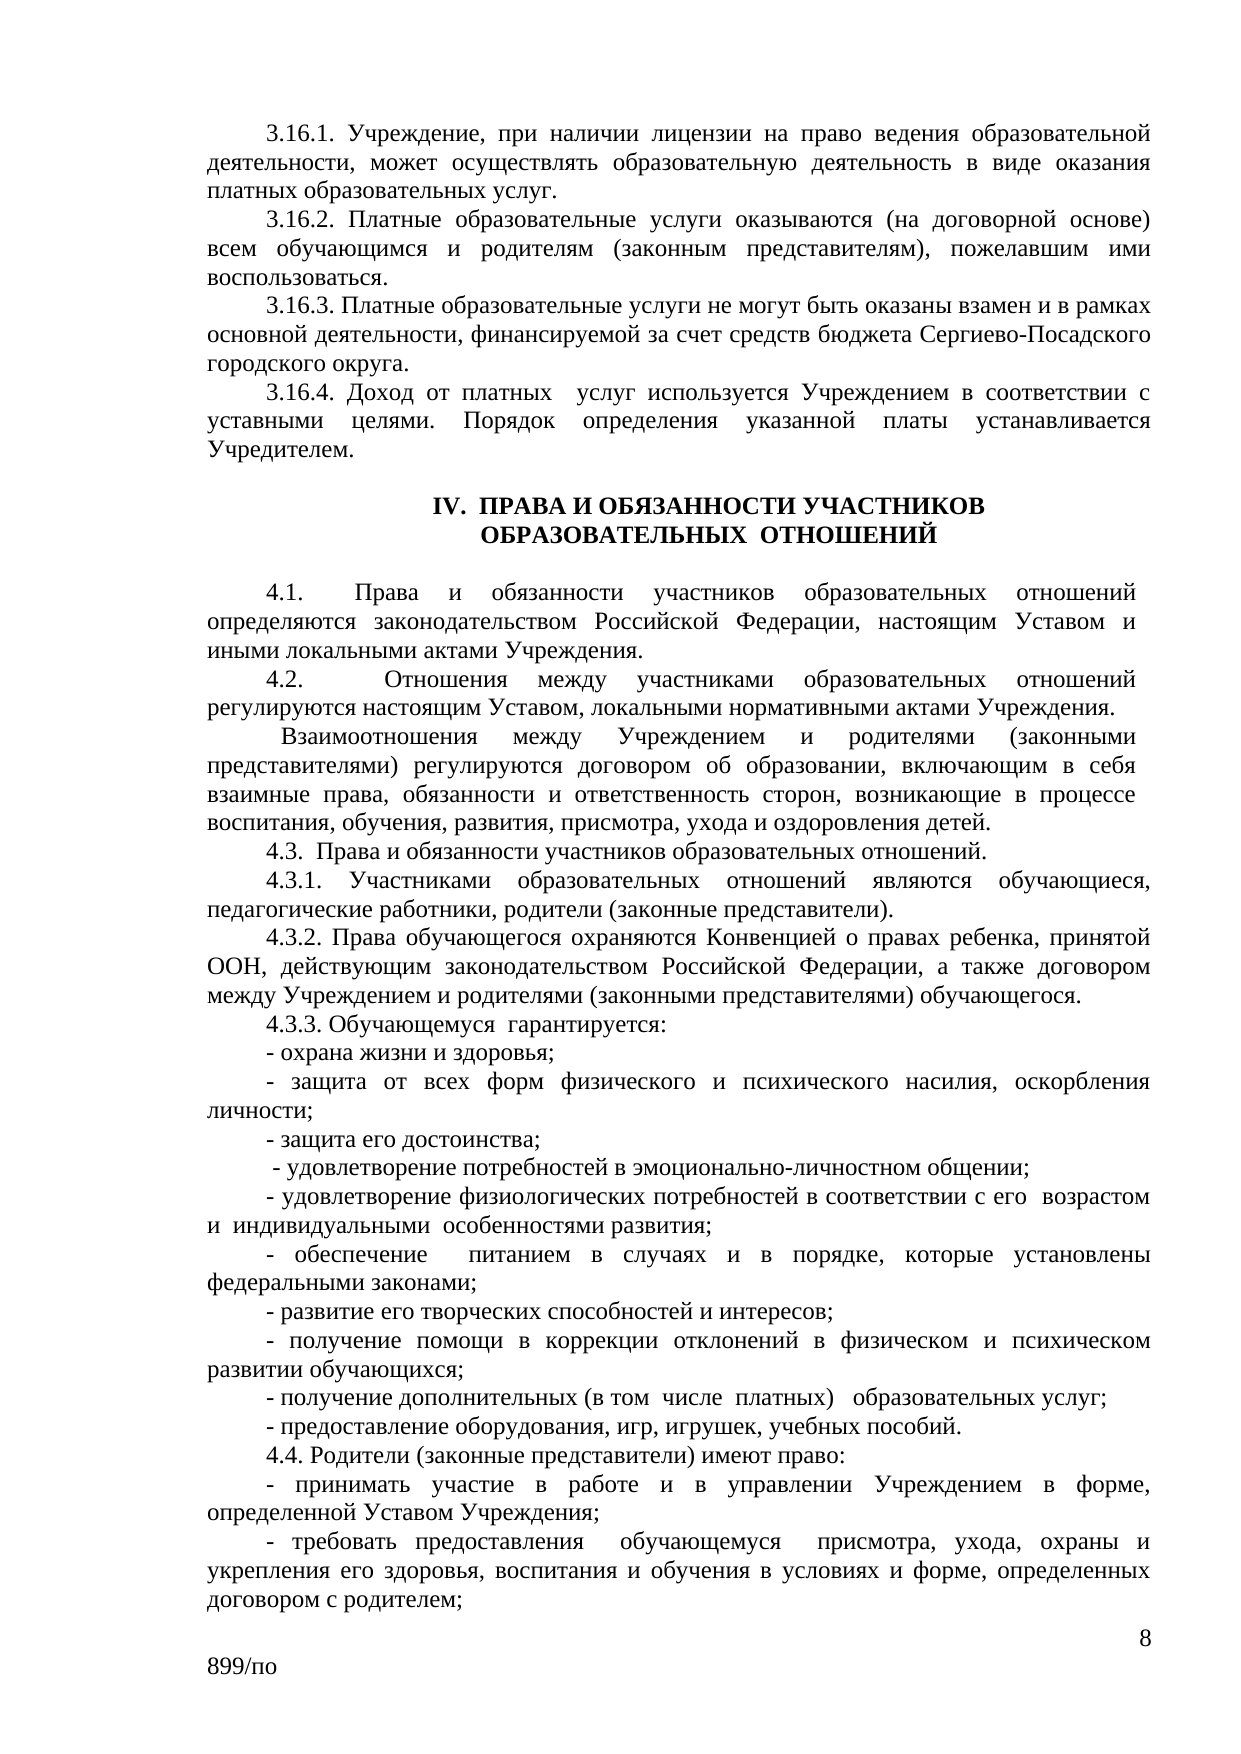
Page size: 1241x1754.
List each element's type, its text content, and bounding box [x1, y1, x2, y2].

text 3.16.4. Доход от платных услуг используется Учреждением в соответствии с уставными целями. Порядок определения указанной платы устанавливается Учредителем. [207, 377, 1152, 463]
text - развитие его творческих способностей и интересов; [207, 1296, 1152, 1325]
text - получение помощи в коррекции отклонений в физическом и психическом развитии обучающихся; [207, 1325, 1152, 1382]
text - защита от всех форм физического и психического насилия, оскорбления личности; [207, 1066, 1152, 1124]
text 4.3.3. Обучающемуся гарантируется: [207, 1009, 1152, 1037]
text ОБРАЗОВАТЕЛЬНЫХ ОТНОШЕНИЙ [207, 520, 1152, 549]
text 4.3.2. Права обучающегося охраняются Конвенцией о правах ребенка, принятой ООН, действующим законодательством Российской Федерации, а также договором между Учреждением и родителями (законными представителями) обучающегося. [207, 922, 1152, 1009]
text - удовлетворение физиологических потребностей в соответствии с его возрастом и индивидуальными особенностями развития; [207, 1181, 1152, 1239]
text - охрана жизни и здоровья; [207, 1037, 1152, 1066]
text 4.3.1. Участниками образовательных отношений являются обучающиеся, педагогические работники, родители (законные представители). [207, 865, 1152, 922]
text IV. ПРАВА И ОБЯЗАННОСТИ УЧАСТНИКОВ [207, 491, 1152, 520]
text 4.4. Родители (законные представители) имеют право: [207, 1440, 1152, 1469]
text 3.16.1. Учреждение, при наличии лицензии на право ведения образовательной деятельности, может осуществлять образовательную деятельность в виде оказания платных образовательных услуг. [207, 118, 1152, 204]
list Отношения между участниками образовательных отношений регулируются настоящим Уставом, локальными нормативными актами Учреждения. [207, 664, 1137, 721]
text - защита его достоинства; [207, 1124, 1152, 1152]
text - удовлетворение потребностей в эмоционально-личностном общении; [207, 1152, 1152, 1181]
text - обеспечение питанием в случаях и в порядке, которые установлены федеральными законами; [207, 1239, 1152, 1296]
text 3.16.3. Платные образовательные услуги не могут быть оказаны взамен и в рамках основной деятельности, финансируемой за счет средств бюджета Сергиево-Посадского городского округа. [207, 291, 1152, 377]
text 4.3. Права и обязанности участников образовательных отношений. [207, 836, 1152, 865]
list Права и обязанности участников образовательных отношений определяются законодательством Российской Федерации, настоящим Уставом и иными локальными актами Учреждения. [207, 577, 1137, 664]
text Взаимоотношения между Учреждением и родителями (законными представителями) регулируются договором об образовании, включающим в себя взаимные права, обязанности и ответственность сторон, возникающие в процессе воспитания, обучения, развития, присмотра, ухода и оздоровления детей. [207, 721, 1137, 836]
text - принимать участие в работе и в управлении Учреждением в форме, определенной Уставом Учреждения; [207, 1469, 1152, 1526]
text - получение дополнительных (в том числе платных) образовательных услуг; [207, 1382, 1152, 1411]
text - предоставление оборудования, игр, игрушек, учебных пособий. [207, 1411, 1152, 1440]
text - требовать предоставления обучающемуся присмотра, ухода, охраны и укрепления его здоровья, воспитания и обучения в условиях и форме, определенных договором с родителем; [207, 1526, 1152, 1612]
text 3.16.2. Платные образовательные услуги оказываются (на договорной основе) всем обучающимся и родителям (законным представителям), пожелавшим ими воспользоваться. [207, 204, 1152, 291]
